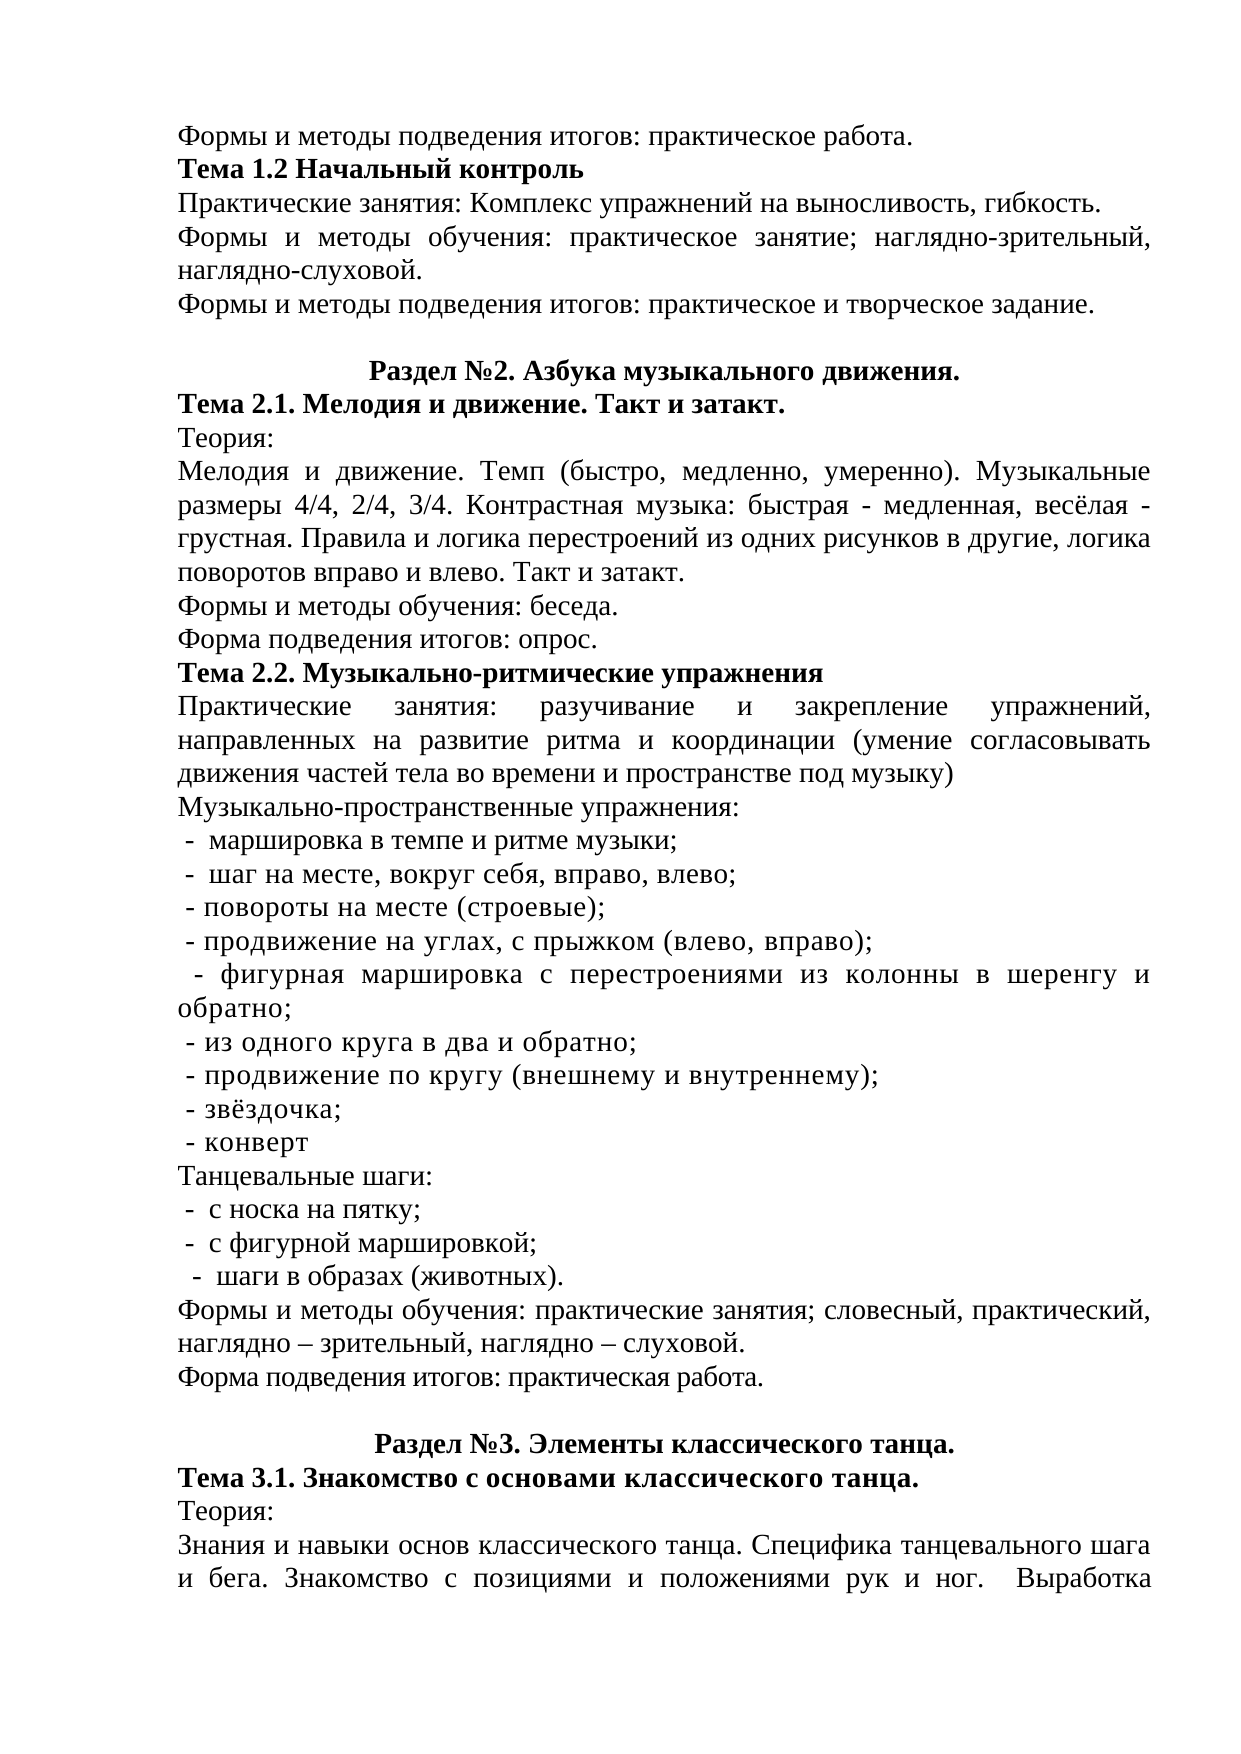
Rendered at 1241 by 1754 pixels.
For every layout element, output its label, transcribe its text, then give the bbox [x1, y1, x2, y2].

text Форма подведения итогов: опрос. [177, 621, 1152, 655]
text Формы и методы обучения: практические занятия; словесный, практический, наглядно – зрительный, наглядно – слуховой. [177, 1292, 1152, 1359]
text - маршировка в темпе и ритме музыки; [177, 822, 1152, 856]
text Музыкально-пространственные упражнения: [177, 789, 1152, 822]
text Тема 3.1. Знакомство с основами классического танца. [177, 1460, 1152, 1493]
text - с фигурной маршировкой; [177, 1225, 1152, 1258]
text Тема 1.2 Начальный контроль [177, 152, 1152, 185]
text Практические занятия: разучивание и закрепление упражнений, направленных на развитие ритма и координации (умение согласовывать движения частей тела во времени и пространстве под музыку) [177, 688, 1152, 789]
text Тема 2.1. Мелодия и движение. Такт и затакт. [177, 386, 1152, 420]
text - с носка на пятку; [177, 1191, 1152, 1225]
text Формы и методы подведения итогов: практическое и творческое задание. [177, 286, 1152, 319]
text - шаг на месте, вокруг себя, вправо, влево; [177, 856, 1152, 889]
text Формы и методы подведения итогов: практическое работа. [177, 118, 1152, 152]
text - продвижение на углах, с прыжком (влево, вправо); [177, 923, 1152, 957]
text - фигурная маршировка с перестроениями из колонны в шеренгу и обратно; [177, 957, 1152, 1024]
text Теория: [177, 420, 1152, 453]
text - из одного круга в два и обратно; [177, 1024, 1152, 1057]
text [177, 219, 1152, 286]
text - продвижение по кругу (внешнему и внутреннему); [177, 1057, 1152, 1091]
text Танцевальные шаги: [177, 1158, 1152, 1191]
text - конверт [177, 1124, 1152, 1158]
text - звёздочка; [177, 1091, 1152, 1124]
text Раздел №3. Элементы классического танца. [177, 1426, 1152, 1460]
text - повороты на месте (строевые); [177, 889, 1152, 923]
text Формы и методы обучения: беседа. [177, 588, 1152, 621]
text Тема 2.2. Музыкально-ритмические упражнения [177, 655, 1152, 688]
text Практические занятия: Комплекс упражнений на выносливость, гибкость. [177, 185, 1152, 219]
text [177, 1527, 1152, 1594]
text Форма подведения итогов: практическая работа. [177, 1359, 1152, 1393]
text Раздел №2. Азбука музыкального движения. [177, 353, 1152, 386]
text - шаги в образах (животных). [177, 1258, 1152, 1292]
text Мелодия и движение. Темп (быстро, медленно, умеренно). Музыкальные размеры 4/4, 2/4, 3/4. Контрастная музыка: быстрая - медленная, весёлая - грустная. Правила и логика перестроений из одних рисунков в другие, логика поворотов вправо и влево. Такт и затакт. [177, 453, 1152, 588]
text Теория: [177, 1493, 1152, 1527]
